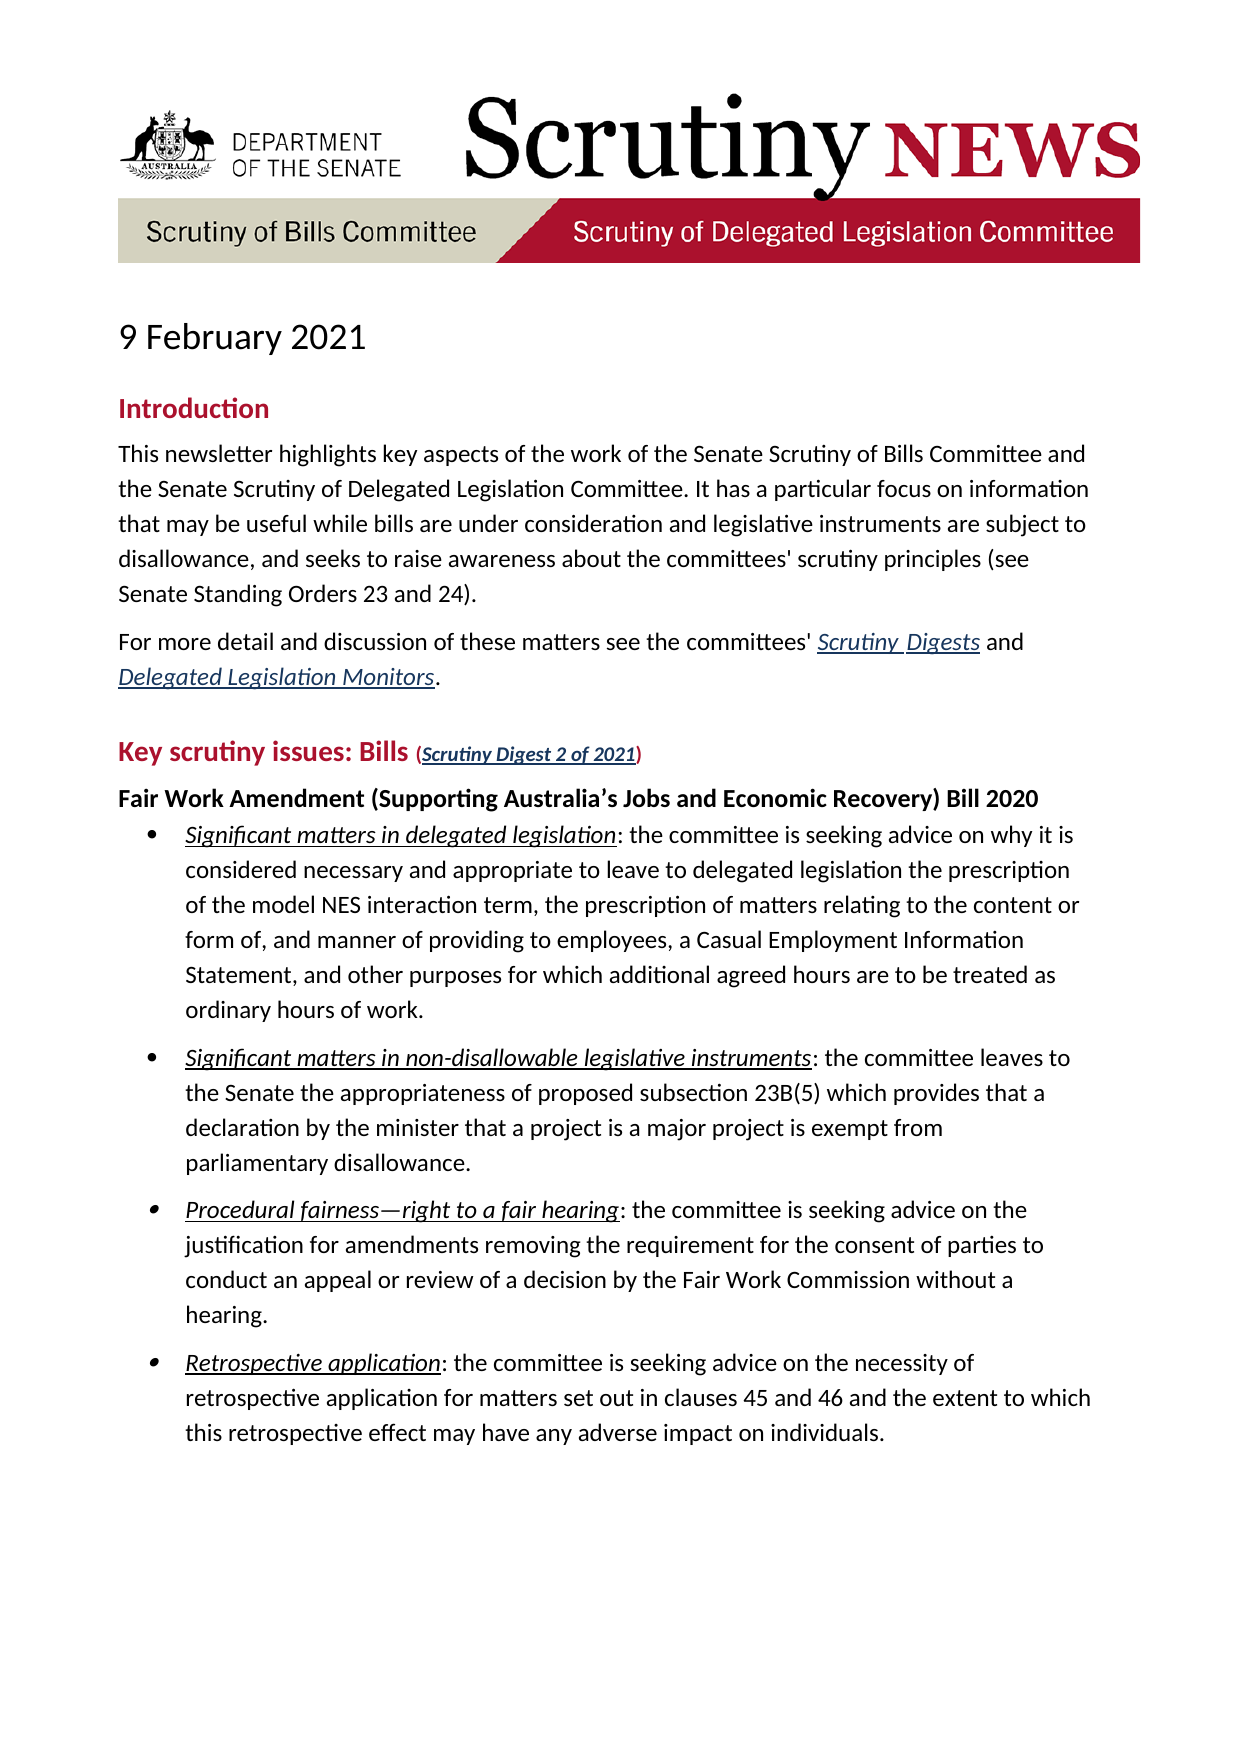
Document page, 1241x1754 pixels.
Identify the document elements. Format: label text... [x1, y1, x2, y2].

text For more detail and discussion of these matters see the committees' Scrutiny Digests and Delegated Legislation Monitors. [118, 626, 1093, 692]
list Significant matters in non-disallowable legislative instruments: the committee leaves to the Senate the appropriateness of proposed subsection 23B(5) which provides that a declaration by the minister that a project is a major project is exempt from parliamentary disallowance. [148, 1042, 1093, 1178]
picture [118, 73, 1141, 263]
list Procedural fairness—right to a fair hearing: the committee is seeking advice on the justification for amendments removing the requirement for the consent of parties to conduct an appeal or review of a decision by the Fair Work Commission without a hearing. [148, 1195, 1093, 1330]
list Retrospective application: the committee is seeking advice on the necessity of retrospective application for matters set out in clauses 45 and 46 and the extent to which this retrospective effect may have any adverse impact on individuals. [148, 1347, 1093, 1448]
list Significant matters in delegated legislation: the committee is seeking advice on why it is considered necessary and appropriate to leave to delegated legislation the prescription of the model NES interaction term, the prescription of matters relating to the content or form of, and manner of providing to employees, a Casual Employment Information Statement, and other purposes for which additional agreed hours are to be treated as ordinary hours of work. [148, 820, 1093, 1025]
text 9 February 2021 [118, 313, 1122, 358]
subtitle Fair Work Amendment (Supporting Australia’s Jobs and Economic Recovery) Bill 2020 [118, 782, 1093, 813]
subtitle Introduction [118, 390, 1122, 426]
text This newsletter highlights key aspects of the work of the Senate Scrutiny of Bills Committee and the Senate Scrutiny of Delegated Legislation Committee. It has a particular focus on information that may be useful while bills are under consideration and legislative instruments are subject to disallowance, and seeks to raise awareness about the committees' scrutiny principles (see Senate Standing Orders 23 and 24). [118, 438, 1093, 609]
subtitle Key scrutiny issues: Bills (Scrutiny Digest 2 of 2021) [118, 733, 1122, 769]
